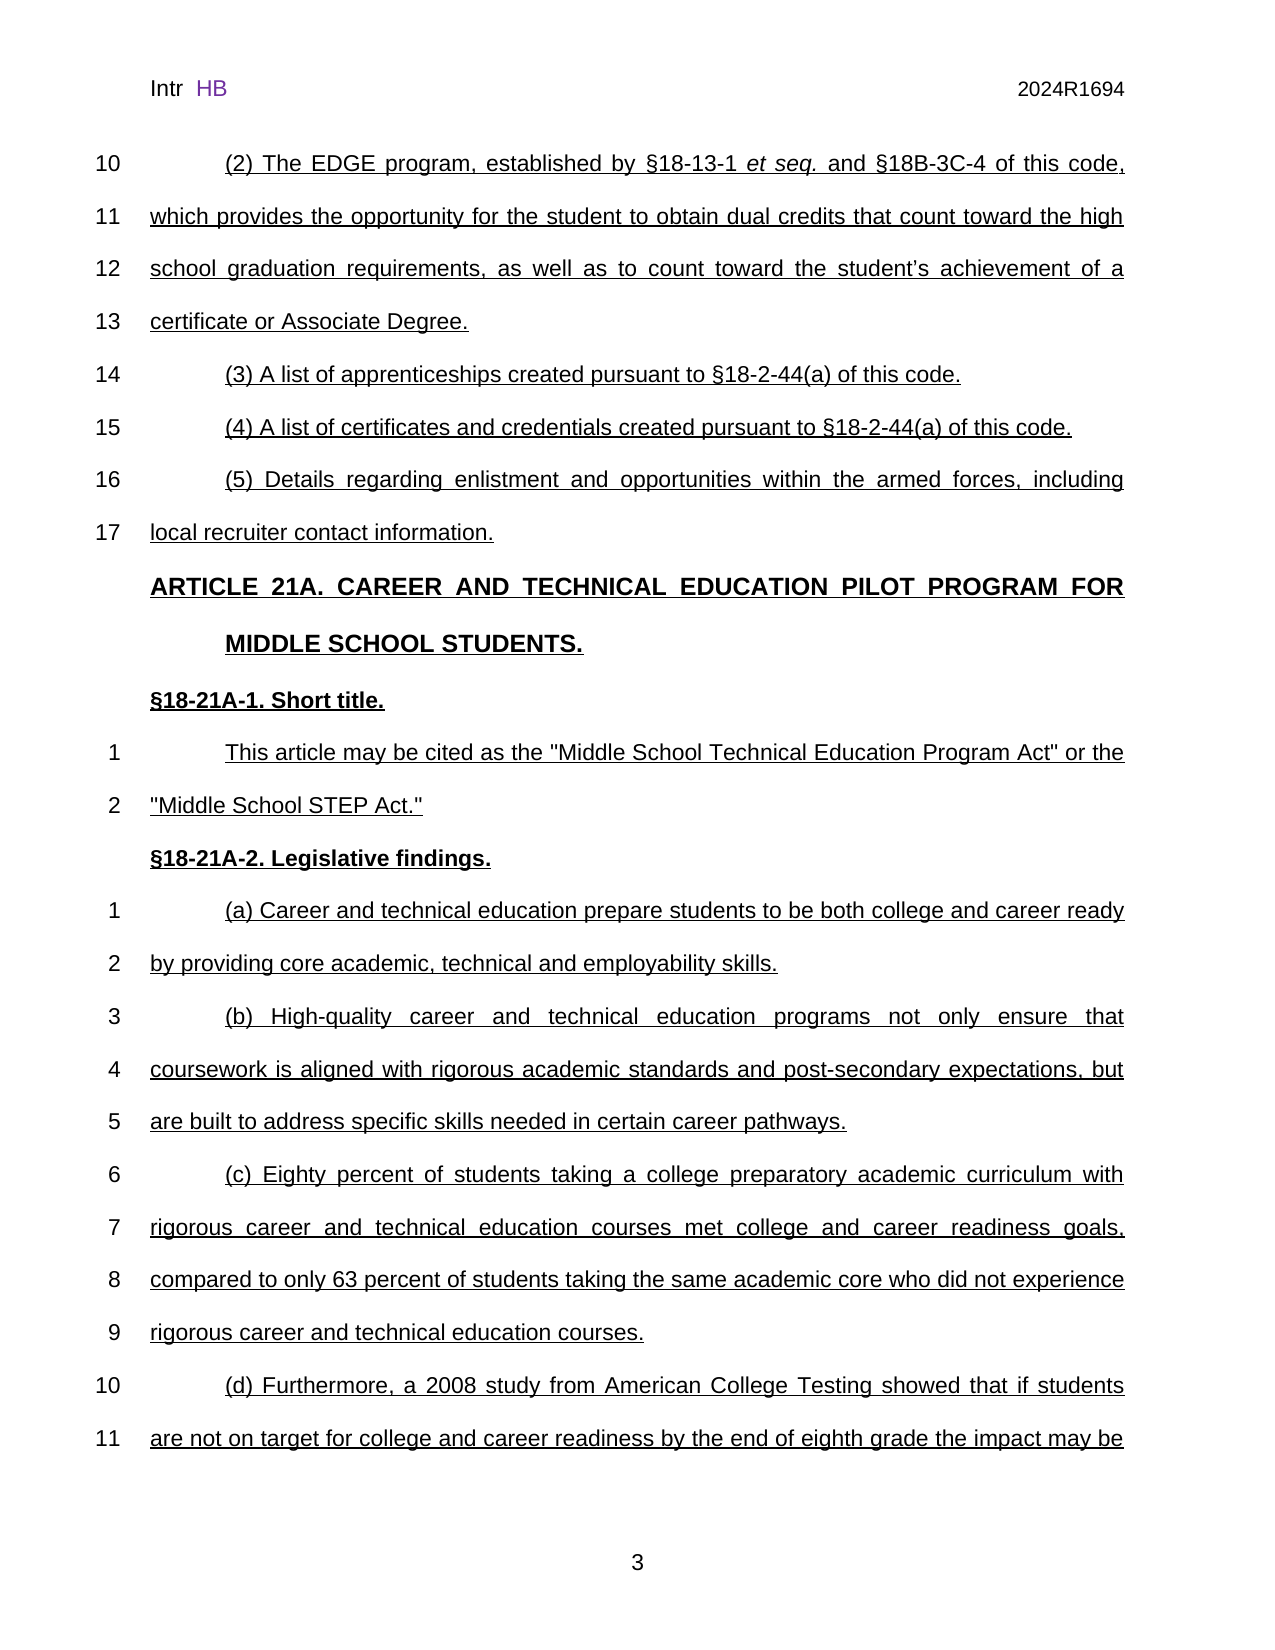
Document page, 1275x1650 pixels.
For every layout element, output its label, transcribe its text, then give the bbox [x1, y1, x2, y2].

subtitle ARTICLE 21A. Career and TECHNICAL EDUCATION PILOT PROGRAM for middle school students. [150, 572, 1125, 597]
text (b) High-quality career and technical education programs not only ensure that coursework is aligned with rigorous academic standards and post-secondary expectations, but are built to address specific skills needed in certain career pathways. [150, 1003, 1125, 1135]
text This article may be cited as the "Middle School Technical Education Program Act" or the "Middle School STEP Act." [150, 739, 1125, 818]
text (5) Details regarding enlistment and opportunities within the armed forces, including local recruiter contact information. [150, 466, 1125, 545]
text (c) Eighty percent of students taking a college preparatory academic curriculum with rigorous career and technical education courses met college and career readiness goals, compared to only 63 percent of students taking the same academic core who did not experience rigorous career and technical education courses. [150, 1161, 1125, 1236]
text (c) Eighty percent of students taking a college preparatory academic curriculum with rigorous career and technical education courses met college and career readiness goals, compared to only 63 percent of students taking the same academic core who did not experience rigorous career and technical education courses. [150, 1290, 1125, 1346]
subtitle §18-21A-2. Legislative findings. [150, 845, 1125, 871]
text (4) A list of certificates and credentials created pursuant to §18-2-44(a) of this code. [150, 413, 1125, 440]
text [150, 1372, 1125, 1451]
text (a) Career and technical education prepare students to be both college and career ready by providing core academic, technical and employability skills. [150, 897, 1125, 977]
subtitle §18-21A-1. Short title. [150, 687, 1125, 713]
text (2) The EDGE program, established by §18-13-1 et seq. and §18B-3C-4 of this code, which provides the opportunity for the student to obtain dual credits that count toward the high school graduation requirements, as well as to count toward the student’s achievement of a certificate or Associate Degree. [150, 150, 1125, 334]
text (c) Eighty percent of students taking a college preparatory academic curriculum with rigorous career and technical education courses met college and career readiness goals, compared to only 63 percent of students taking the same academic core who did not experience rigorous career and technical education courses. [150, 1238, 1125, 1289]
text (3) A list of apprenticeships created pursuant to §18-2-44(a) of this code. [150, 361, 1125, 387]
subtitle ARTICLE 21A. Career and TECHNICAL EDUCATION PILOT PROGRAM for middle school students. [150, 598, 1125, 658]
